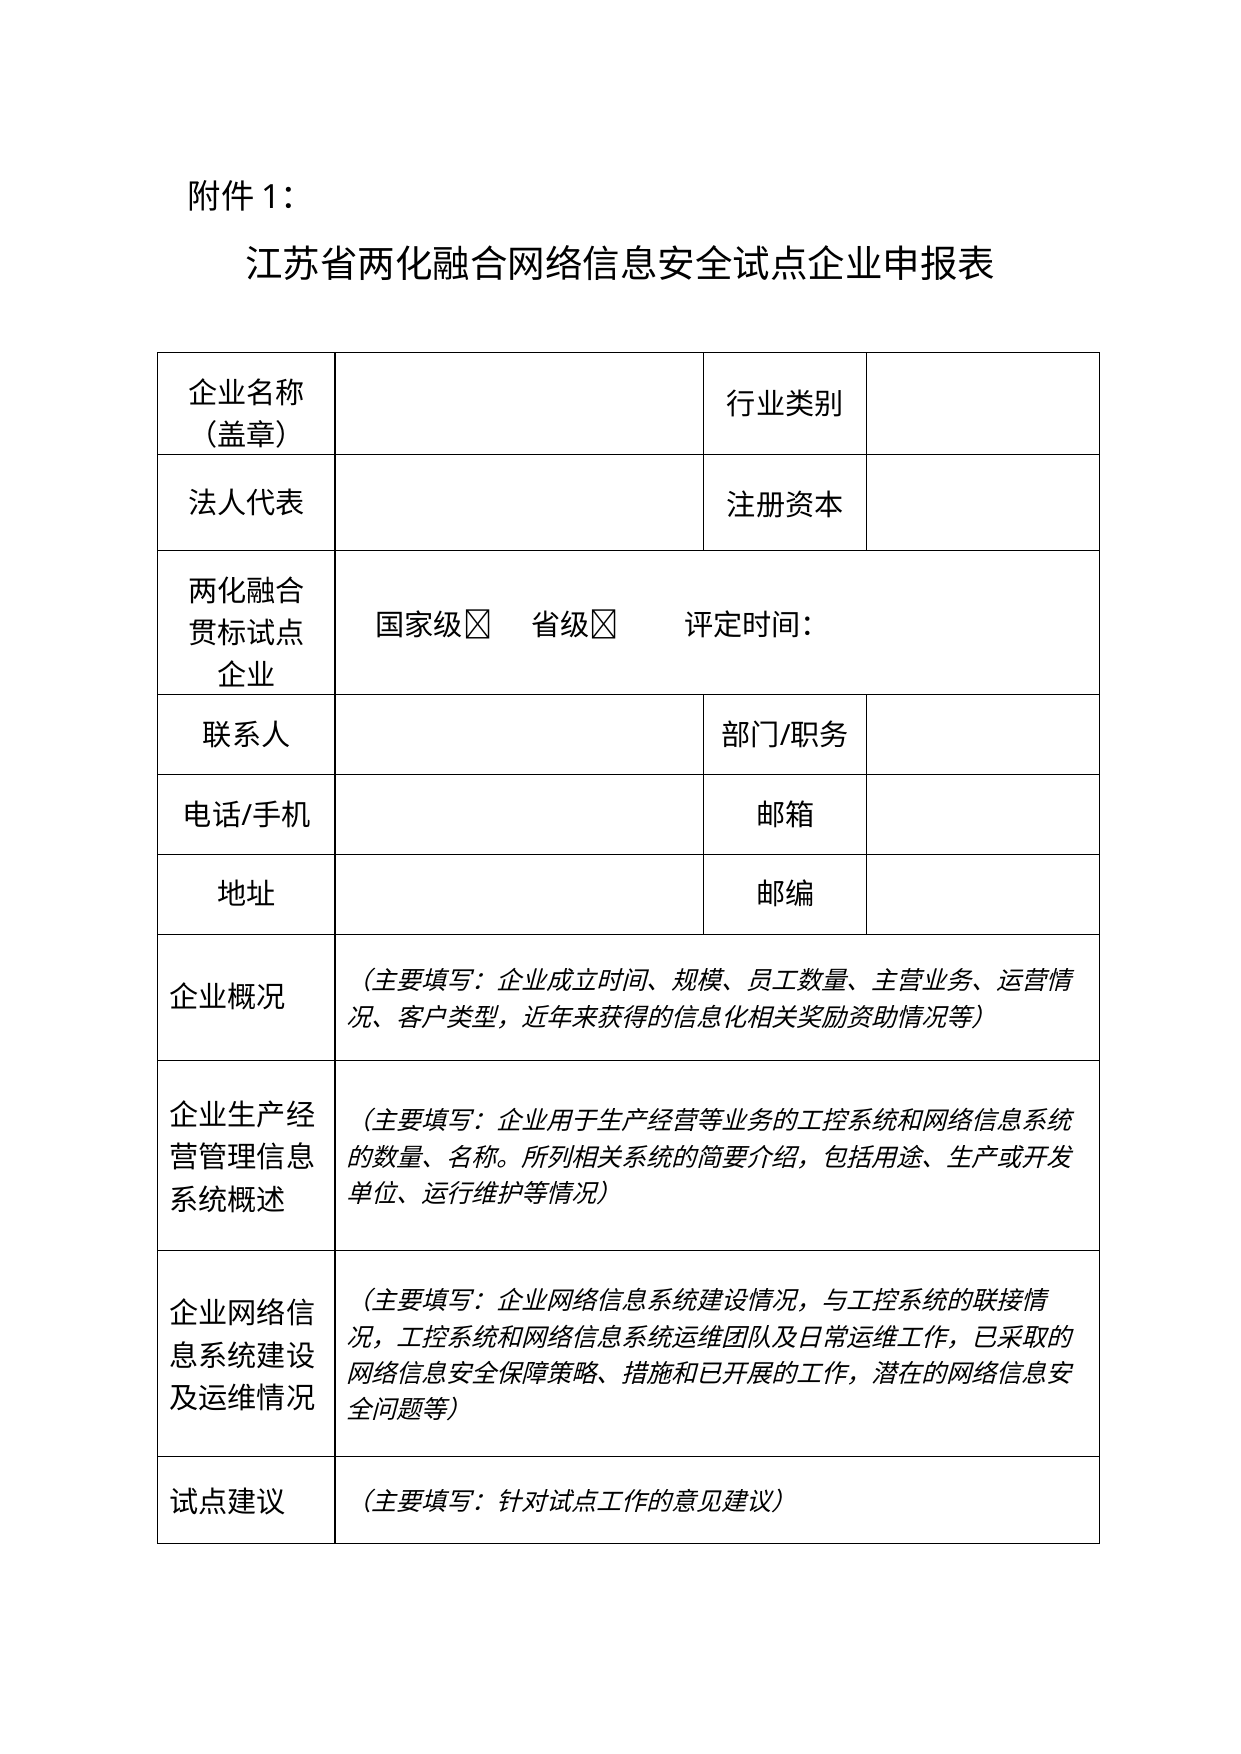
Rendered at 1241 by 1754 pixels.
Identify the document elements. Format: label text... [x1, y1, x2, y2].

table_cell [336, 775, 703, 854]
table_cell 法人代表 [158, 455, 334, 550]
table_cell 地址 [158, 855, 334, 933]
table_cell 国家级 省级 评定时间： [336, 551, 1099, 694]
table_cell （主要填写：企业用于生产经营等业务的工控系统和网络信息系统的数量、名称。所列相关系统的简要介绍，包括用途、生产或开发单位、运行维护等情况） [336, 1061, 1099, 1250]
table_cell 注册资本 [704, 455, 866, 550]
table_cell 邮箱 [704, 775, 866, 854]
table_cell [336, 695, 703, 774]
table_cell [867, 775, 1099, 854]
table_cell 企业生产经营管理信息系统概述 [158, 1061, 334, 1250]
text 江苏省两化融合网络信息安全试点企业申报表 [187, 227, 1053, 289]
table_cell （主要填写：企业成立时间、规模、员工数量、主营业务、运营情况、客户类型，近年来获得的信息化相关奖励资助情况等） [336, 935, 1099, 1060]
table_cell 联系人 [158, 695, 334, 774]
table_header [336, 353, 703, 454]
table_cell 电话/手机 [158, 775, 334, 854]
table_cell 企业网络信息系统建设及运维情况 [158, 1251, 334, 1456]
table_header [867, 353, 1099, 454]
table_cell 试点建议 [158, 1457, 334, 1543]
table_cell 邮编 [704, 855, 866, 933]
table_header 企业名称 （盖章） [158, 353, 334, 454]
table_cell 两化融合 贯标试点 企业 [158, 551, 334, 694]
table_cell 部门/职务 [704, 695, 866, 774]
text 附件1： [187, 162, 1053, 227]
table_cell [867, 695, 1099, 774]
table_cell [336, 455, 703, 550]
table_cell [867, 455, 1099, 550]
table_cell [867, 855, 1099, 933]
table_cell [336, 855, 703, 933]
table_cell （主要填写：企业网络信息系统建设情况，与工控系统的联接情况，工控系统和网络信息系统运维团队及日常运维工作，已采取的网络信息安全保障策略、措施和已开展的工作，潜在的网络信息安全问题等） [336, 1251, 1099, 1456]
table_cell 企业概况 [158, 935, 334, 1060]
table_header 行业类别 [704, 353, 866, 454]
table_cell （主要填写：针对试点工作的意见建议） [336, 1457, 1099, 1543]
